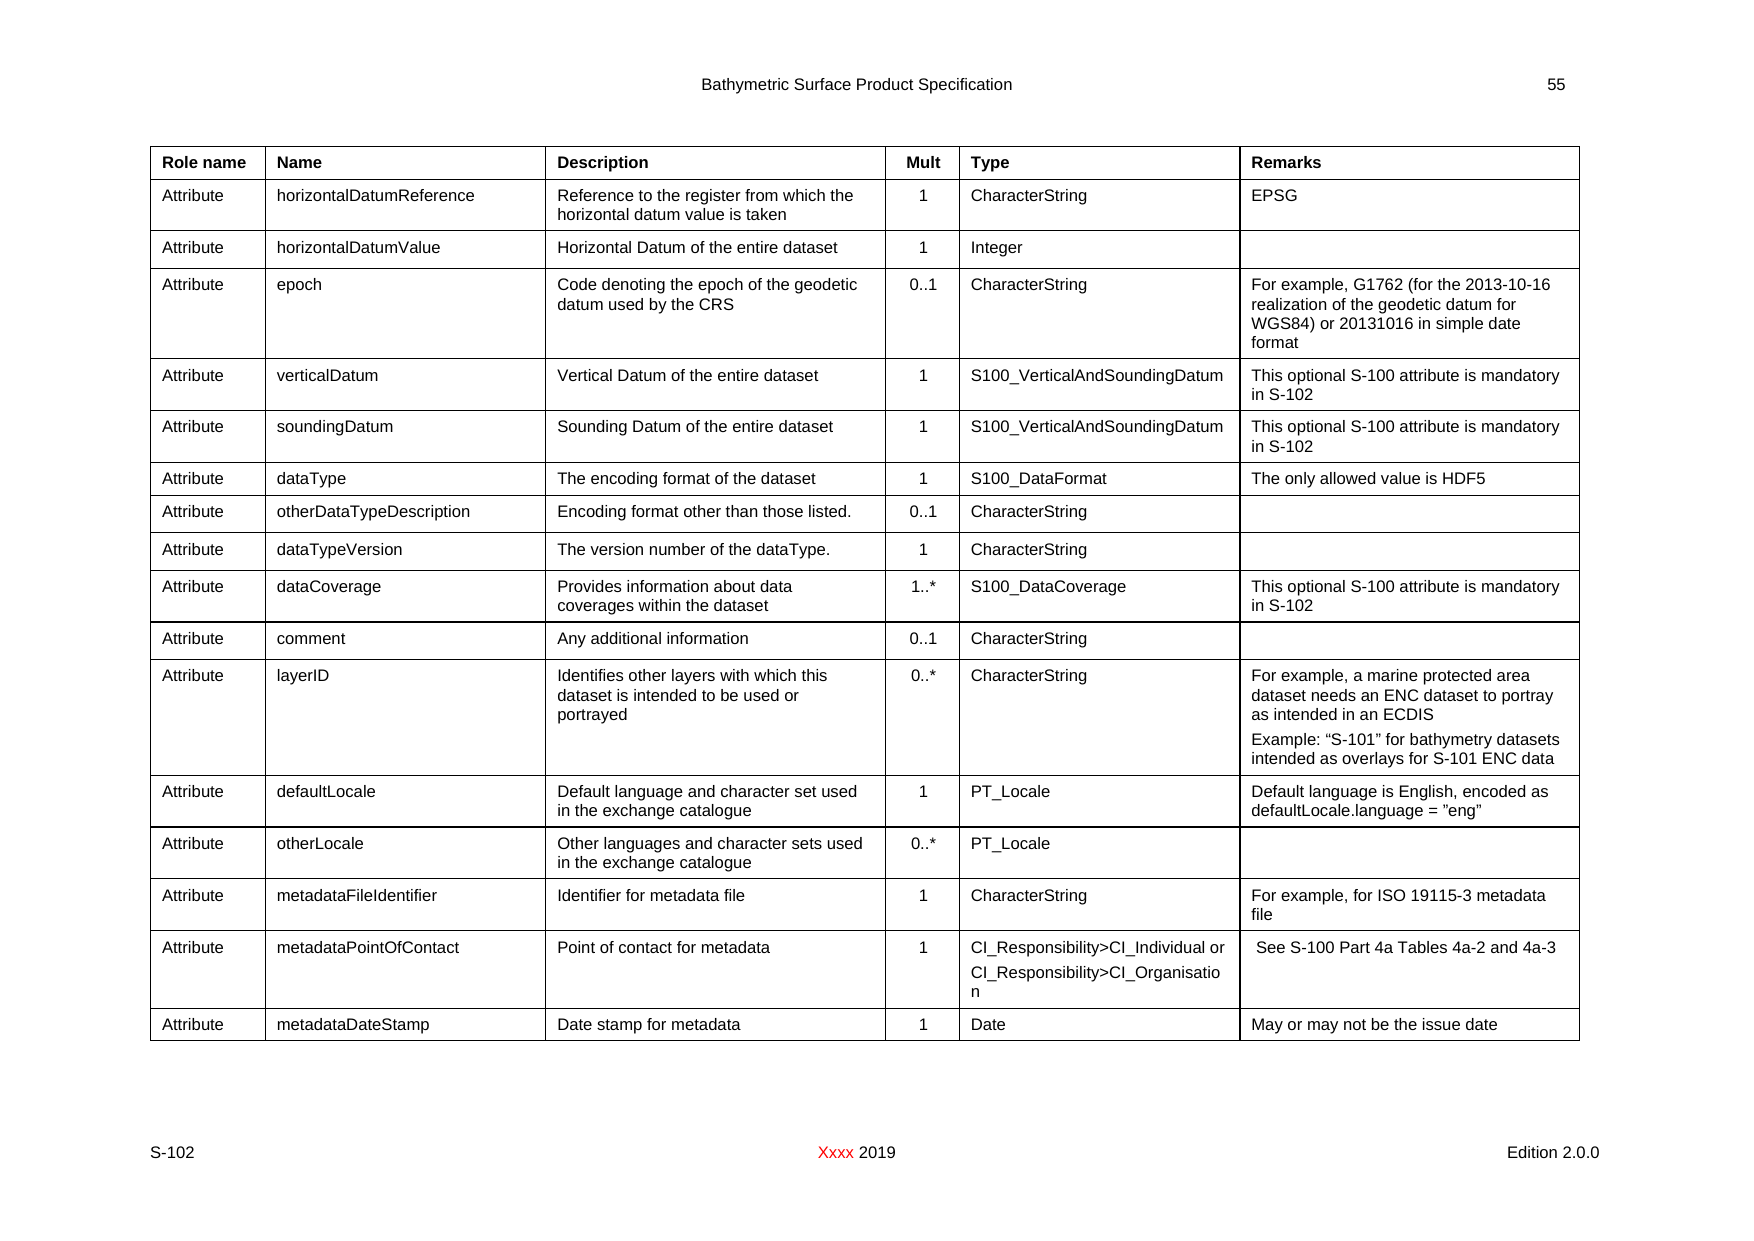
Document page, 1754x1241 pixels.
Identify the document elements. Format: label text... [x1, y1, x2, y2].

table_cell [1241, 828, 1579, 878]
table_cell Attribute [151, 571, 265, 621]
table_cell Attribute [151, 359, 265, 410]
table_header Mult [886, 147, 959, 178]
table_cell 1 [886, 180, 959, 230]
table_cell dataType [266, 463, 545, 494]
table_cell horizontalDatumValue [266, 231, 545, 268]
table_cell Attribute [151, 828, 265, 878]
table_cell For example, a marine protected area dataset needs an ENC dataset to portray as intended in an ECDIS Example: “S-101” for bathymetry datasets intended as overlays for S-101 ENC data [1241, 660, 1579, 774]
table_cell S100_VerticalAndSoundingDatum [960, 359, 1239, 410]
table_cell See S-100 Part 4a Tables 4a-2 and 4a-3 [1241, 931, 1579, 1007]
table_cell The version number of the dataType. [546, 533, 885, 569]
table_cell CharacterString [960, 269, 1239, 358]
table_cell Date [960, 1009, 1239, 1040]
table_cell CharacterString [960, 180, 1239, 230]
table_cell Attribute [151, 623, 265, 659]
table_cell otherDataTypeDescription [266, 496, 545, 532]
table_cell [1241, 623, 1579, 659]
table_cell The only allowed value is HDF5 [1241, 463, 1579, 494]
table_cell soundingDatum [266, 411, 545, 462]
table_cell Default language and character set used in the exchange catalogue [546, 776, 885, 826]
table_cell 0..* [886, 828, 959, 878]
table_cell Sounding Datum of the entire dataset [546, 411, 885, 462]
table_cell Attribute [151, 660, 265, 774]
table_cell Attribute [151, 931, 265, 1007]
table_cell Attribute [151, 496, 265, 532]
table_cell S100_VerticalAndSoundingDatum [960, 411, 1239, 462]
table_cell 1 [886, 931, 959, 1007]
table_header Remarks [1241, 147, 1579, 178]
table_cell Date stamp for metadata [546, 1009, 885, 1040]
table_cell PT_Locale [960, 828, 1239, 878]
table_header Description [546, 147, 885, 178]
table_cell [1241, 231, 1579, 268]
table_cell Attribute [151, 231, 265, 268]
table_cell [1241, 533, 1579, 569]
table_cell metadataDateStamp [266, 1009, 545, 1040]
table_cell S100_DataCoverage [960, 571, 1239, 621]
table_cell Attribute [151, 269, 265, 358]
table_cell Attribute [151, 776, 265, 826]
table_cell CharacterString [960, 496, 1239, 532]
table_cell S100_DataFormat [960, 463, 1239, 494]
table_cell 1 [886, 411, 959, 462]
table_cell Integer [960, 231, 1239, 268]
table_header Role name [151, 147, 265, 178]
table_cell 1 [886, 463, 959, 494]
table_cell Vertical Datum of the entire dataset [546, 359, 885, 410]
table_cell Default language is English, encoded as defaultLocale.language = ”eng” [1241, 776, 1579, 826]
table_cell 1 [886, 776, 959, 826]
table_cell This optional S-100 attribute is mandatory in S-102 [1241, 571, 1579, 621]
table_cell CharacterString [960, 533, 1239, 569]
table_cell 1 [886, 359, 959, 410]
table_cell comment [266, 623, 545, 659]
table_cell Attribute [151, 879, 265, 930]
table_cell Horizontal Datum of the entire dataset [546, 231, 885, 268]
table_cell The encoding format of the dataset [546, 463, 885, 494]
table_header Type [960, 147, 1239, 178]
table_cell CharacterString [960, 879, 1239, 930]
table_cell 1 [886, 231, 959, 268]
table_cell For example, for ISO 19115-3 metadata file [1241, 879, 1579, 930]
table_cell Attribute [151, 411, 265, 462]
table_cell PT_Locale [960, 776, 1239, 826]
table_cell EPSG [1241, 180, 1579, 230]
table_cell 1 [886, 879, 959, 930]
table_cell 1..* [886, 571, 959, 621]
table_cell Other languages and character sets used in the exchange catalogue [546, 828, 885, 878]
table_cell Provides information about data coverages within the dataset [546, 571, 885, 621]
table_cell Any additional information [546, 623, 885, 659]
table_cell Identifies other layers with which this dataset is intended to be used or portrayed [546, 660, 885, 774]
table_cell Identifier for metadata file [546, 879, 885, 930]
table_cell CI_Responsibility>CI_Individual or CI_Responsibility>CI_Organisation [960, 931, 1239, 1007]
table_cell Code denoting the epoch of the geodetic datum used by the CRS [546, 269, 885, 358]
table_cell Reference to the register from which the horizontal datum value is taken [546, 180, 885, 230]
table_cell metadataPointOfContact [266, 931, 545, 1007]
table_cell layerID [266, 660, 545, 774]
table_cell horizontalDatumReference [266, 180, 545, 230]
table_cell otherLocale [266, 828, 545, 878]
table_cell CharacterString [960, 660, 1239, 774]
table_cell Attribute [151, 463, 265, 494]
table_cell 1 [886, 1009, 959, 1040]
table_cell dataCoverage [266, 571, 545, 621]
table_cell epoch [266, 269, 545, 358]
table_header Name [266, 147, 545, 178]
table_cell Attribute [151, 180, 265, 230]
table_cell May or may not be the issue date [1241, 1009, 1579, 1040]
table_cell 0..1 [886, 623, 959, 659]
table_cell metadataFileIdentifier [266, 879, 545, 930]
table_cell 1 [886, 533, 959, 569]
table_cell This optional S-100 attribute is mandatory in S-102 [1241, 411, 1579, 462]
table_cell verticalDatum [266, 359, 545, 410]
table_cell defaultLocale [266, 776, 545, 826]
table_cell 0..* [886, 660, 959, 774]
table_cell Attribute [151, 1009, 265, 1040]
table_cell 0..1 [886, 496, 959, 532]
table_cell For example, G1762 (for the 2013-10-16 realization of the geodetic datum for WGS84) or 20131016 in simple date format [1241, 269, 1579, 358]
table_cell 0..1 [886, 269, 959, 358]
table_cell [1241, 496, 1579, 532]
table_cell Point of contact for metadata [546, 931, 885, 1007]
table_cell CharacterString [960, 623, 1239, 659]
table_cell Encoding format other than those listed. [546, 496, 885, 532]
table_cell This optional S-100 attribute is mandatory in S-102 [1241, 359, 1579, 410]
table_cell Attribute [151, 533, 265, 569]
table_cell dataTypeVersion [266, 533, 545, 569]
